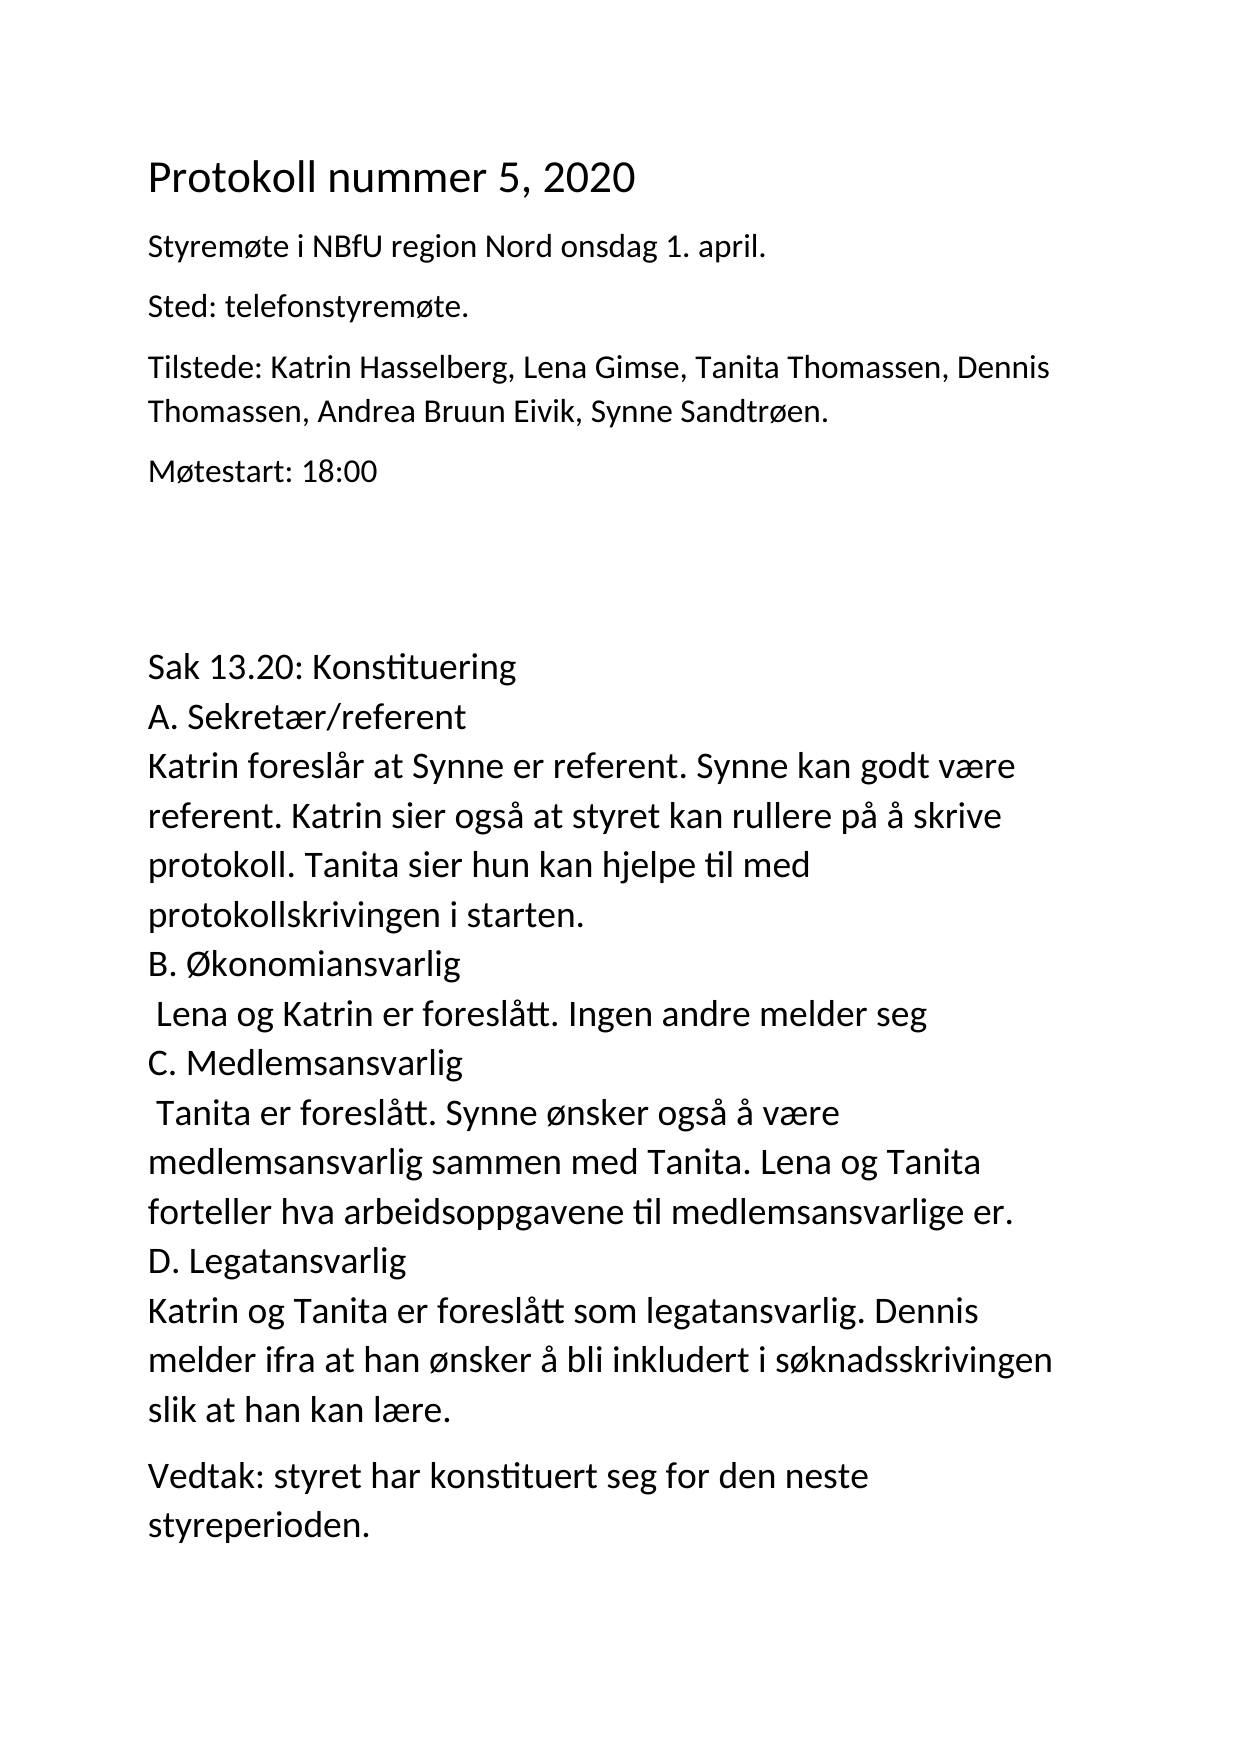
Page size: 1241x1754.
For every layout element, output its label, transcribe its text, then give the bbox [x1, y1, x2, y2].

text Vedtak: styret har konstituert seg for den neste styreperioden. [148, 1452, 1093, 1577]
text Sted: telefonstyremøte. [148, 285, 1093, 326]
text Møtestart: 18:00 [148, 450, 1093, 491]
text Protokoll nummer 5, 2020 [148, 148, 1093, 203]
text Tilstede: Katrin Hasselberg, Lena Gimse, Tanita Thomassen, Dennis Thomassen, Andrea Bruun Eivik, Synne Sandtrøen. [148, 346, 1093, 431]
text Sak 13.20: Konstituering A. Sekretær/referent Katrin foreslår at Synne er referent. Synne kan godt være referent. Katrin sier også at styret kan rullere på å skrive protokoll. Tanita sier hun kan hjelpe til med protokollskrivingen i starten. B. Økonomiansvarlig Lena og Katrin er foreslått. Ingen andre melder seg C. Medlemsansvarlig Tanita er foreslått. Synne ønsker også å være medlemsansvarlig sammen med Tanita. Lena og Tanita forteller hva arbeidsoppgavene til medlemsansvarlige er. D. Legatansvarlig Katrin og Tanita er foreslått som legatansvarlig. Dennis melder ifra at han ønsker å bli inkludert i søknadsskrivingen slik at han kan lære. [148, 643, 1093, 1431]
text Styremøte i NBfU region Nord onsdag 1. april. [148, 224, 1093, 265]
